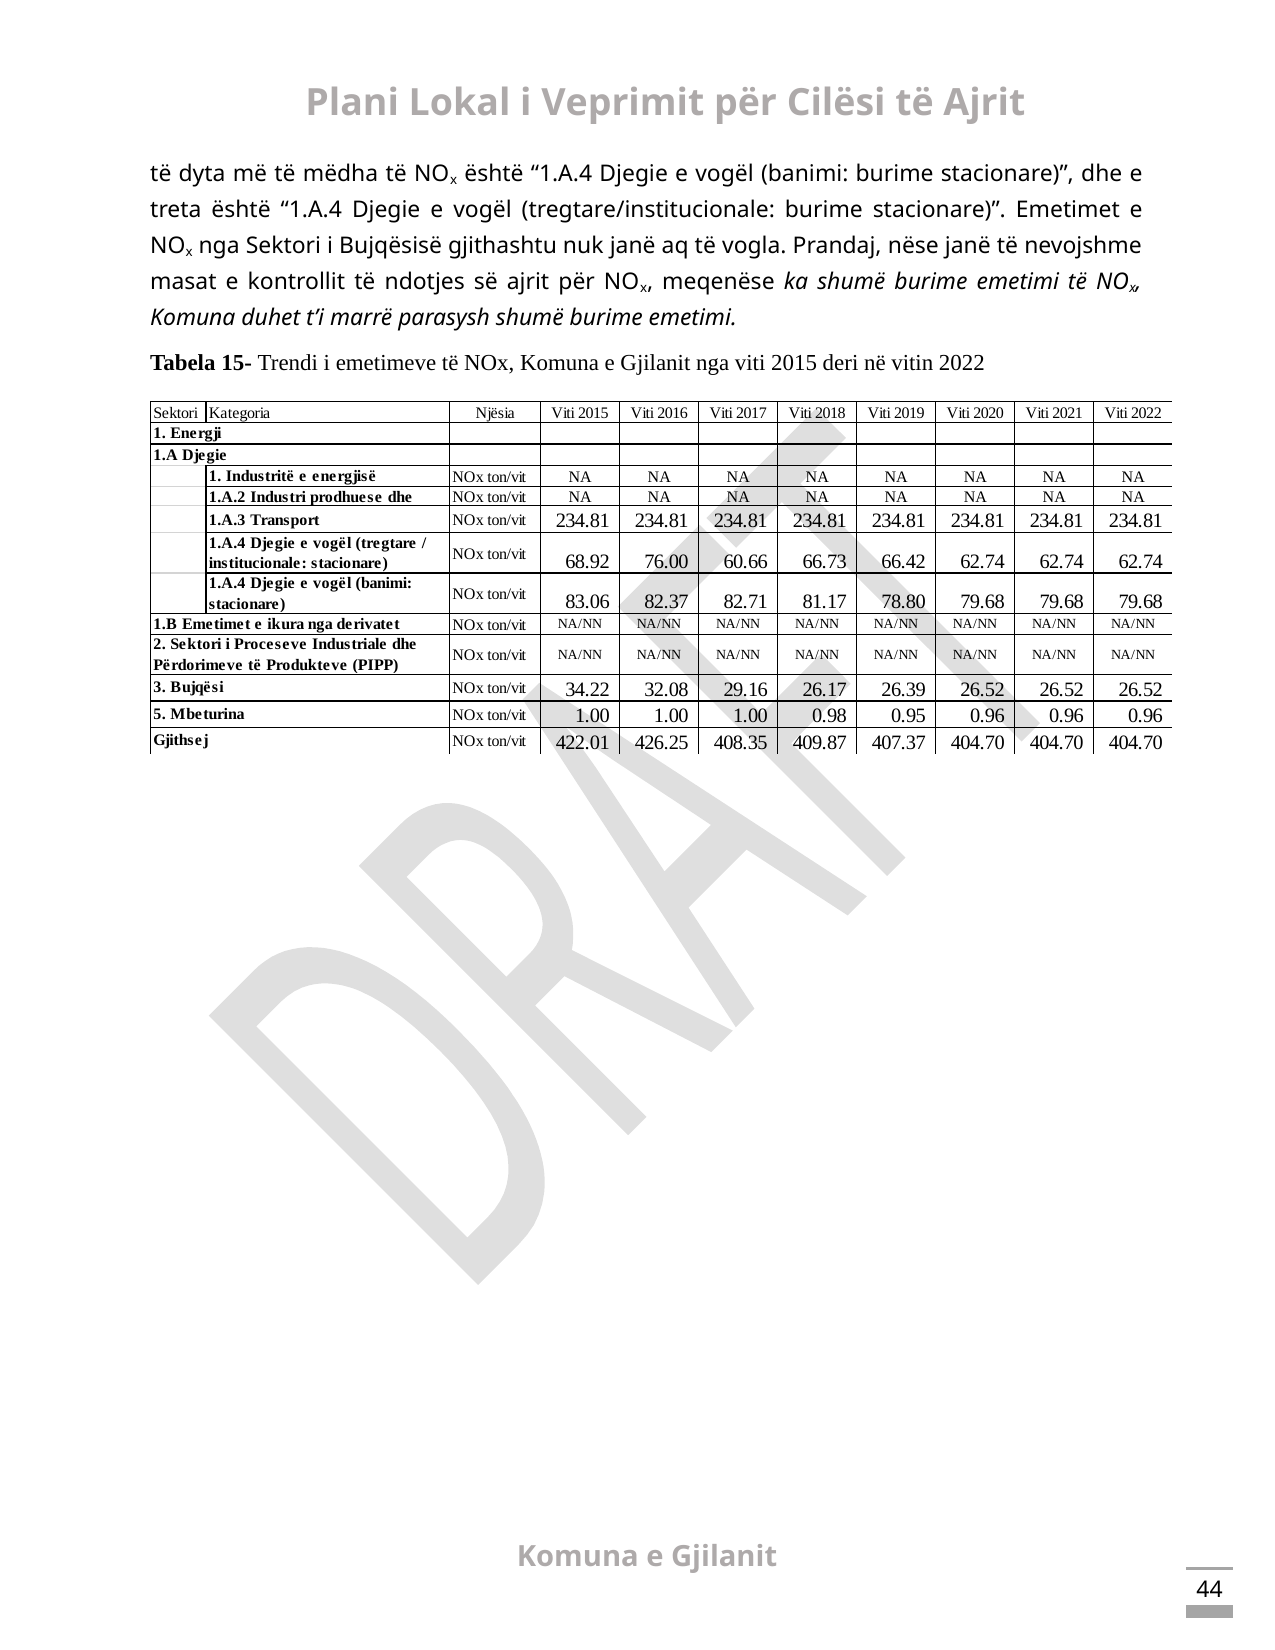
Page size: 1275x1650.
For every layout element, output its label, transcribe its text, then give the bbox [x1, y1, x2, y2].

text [150, 157, 1144, 332]
